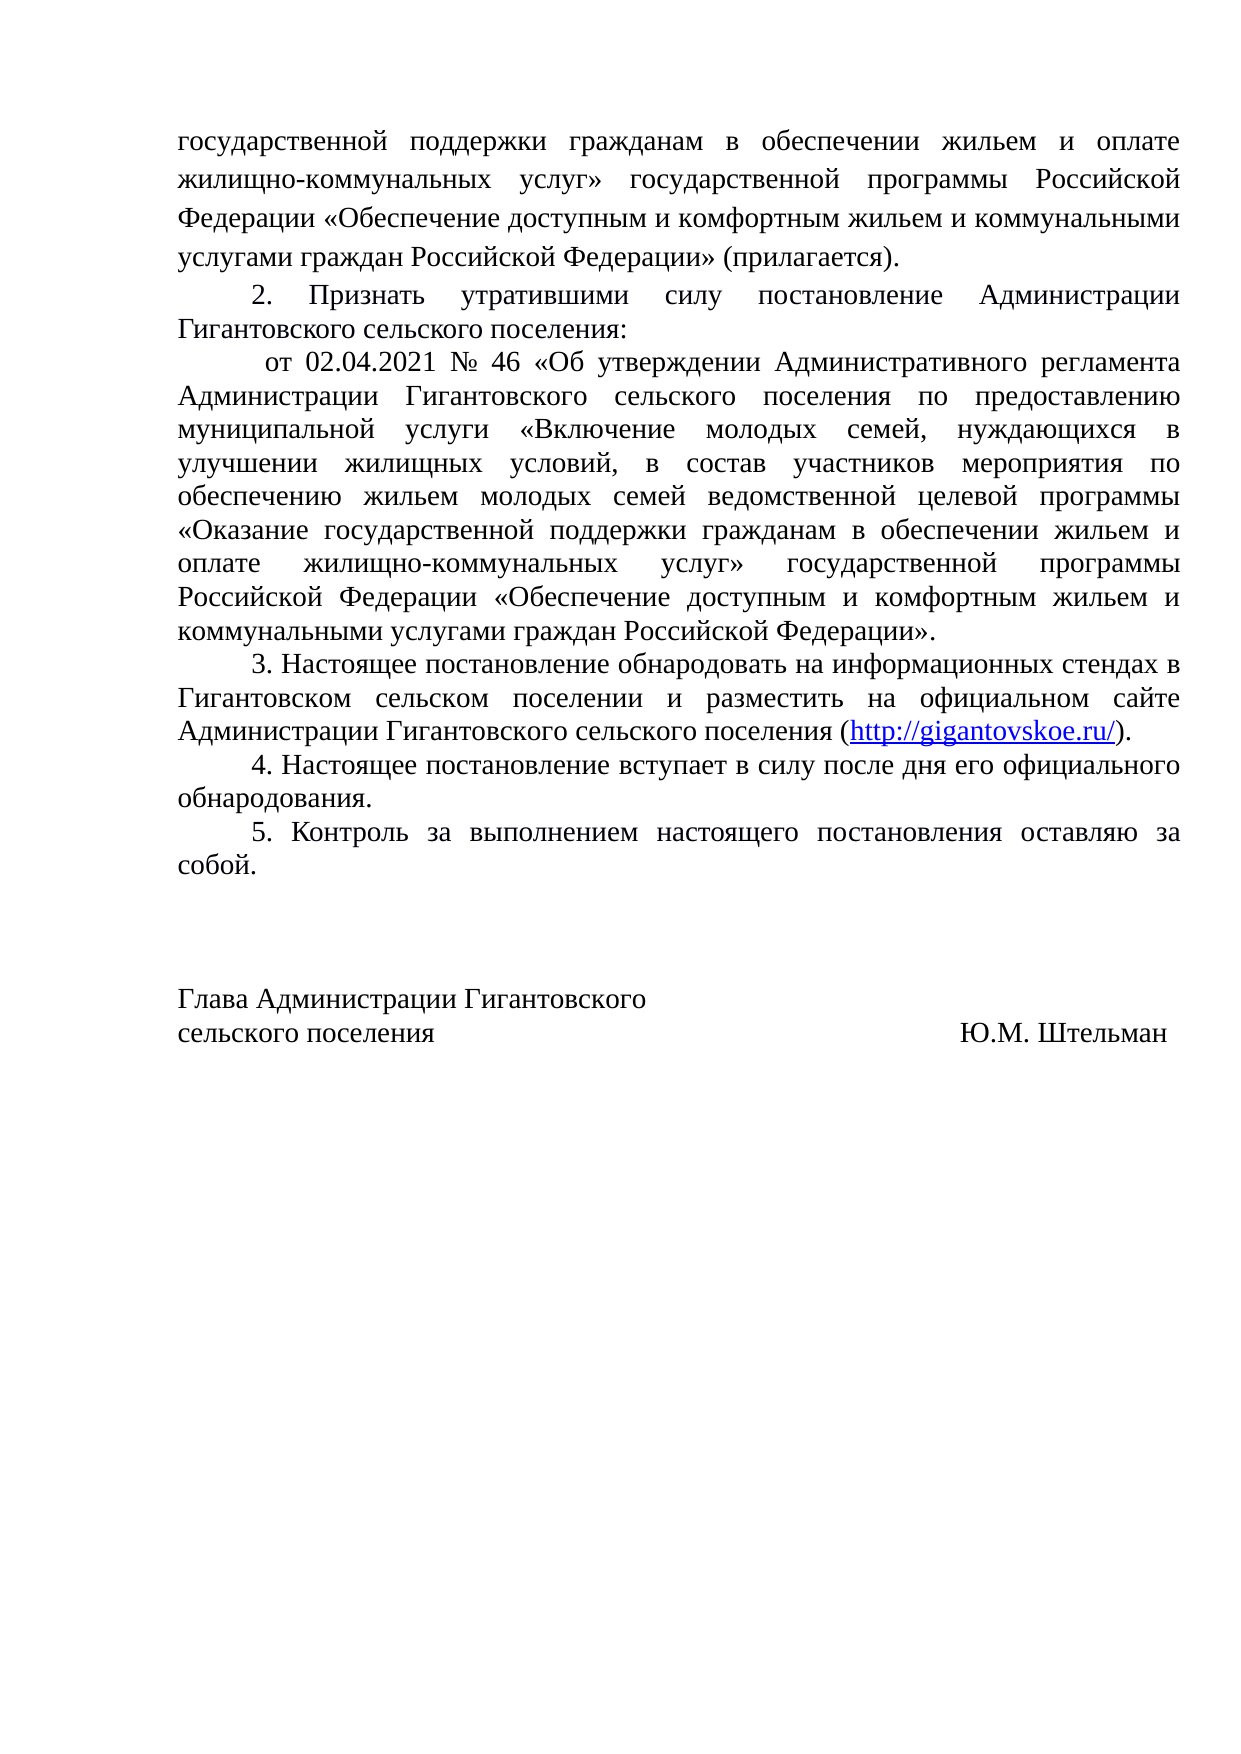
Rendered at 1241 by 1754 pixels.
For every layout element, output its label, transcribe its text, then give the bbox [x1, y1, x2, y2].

text от 02.04.2021 № 46 «Об утверждении Административного регламента Администрации Гигантовского сельского поселения по предоставлению муниципальной услуги «Включение молодых семей, нуждающихся в улучшении жилищных условий, в состав участников мероприятия по обеспечению жильем молодых семей ведомственной целевой программы «Оказание государственной поддержки гражданам в обеспечении жильем и оплате жилищно-коммунальных услуг» государственной программы Российской Федерации «Обеспечение доступным и комфортным жильем и коммунальными услугами граждан Российской Федерации». [177, 344, 1181, 646]
text 3. Настоящее постановление обнародовать на информационных стендах в Гигантовском сельском поселении и разместить на официальном сайте Администрации Гигантовского сельского поселения (http://gigantovskoe.ru/). [177, 646, 1181, 747]
text сельского поселения Ю.М. Штельман [177, 1015, 1181, 1049]
text 5. Контроль за выполнением настоящего постановления оставляю за собой. [177, 814, 1181, 881]
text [177, 123, 1181, 272]
text Глава Администрации Гигантовского [177, 982, 1181, 1015]
text 4. Настоящее постановление вступает в силу после дня его официального обнародования. [177, 747, 1181, 814]
text 2. Признать утратившими силу постановление Администрации Гигантовского сельского поселения: [177, 277, 1181, 344]
